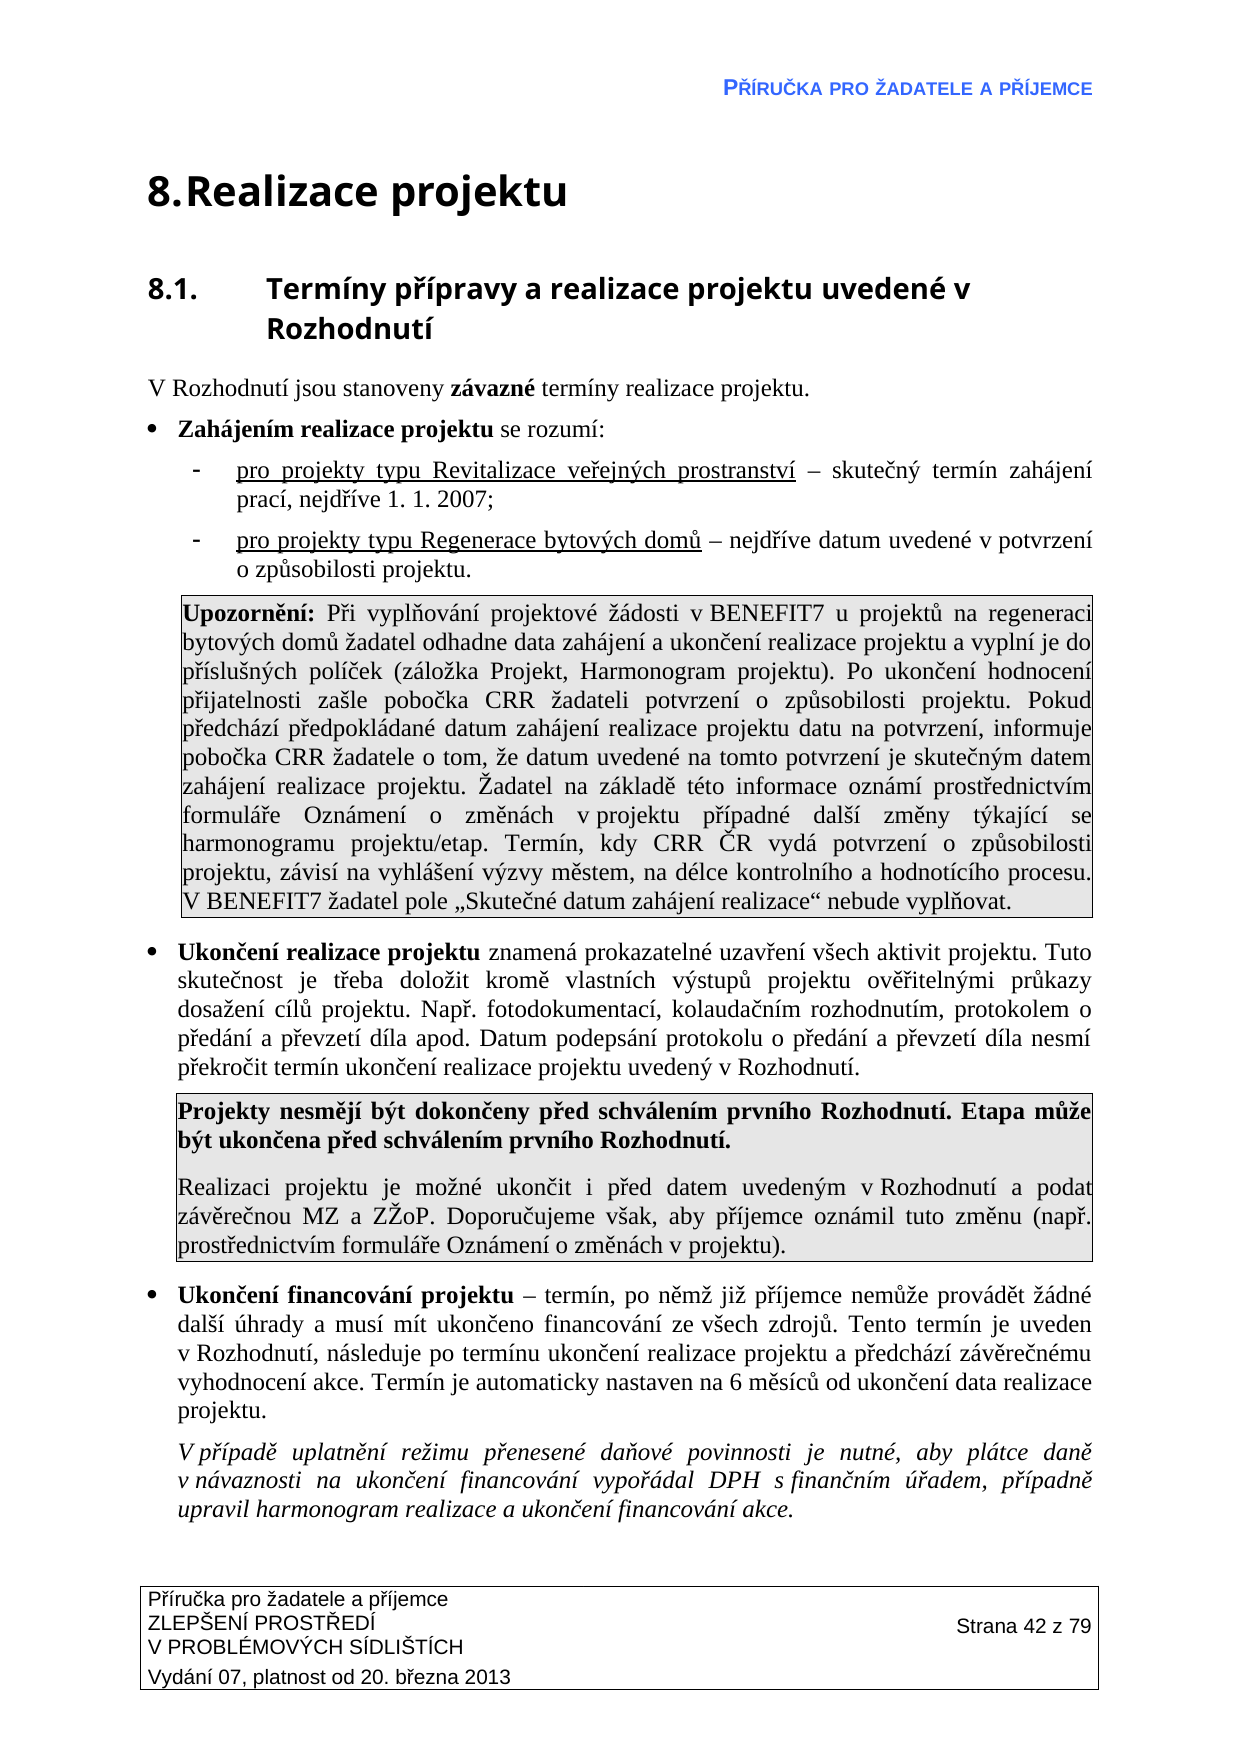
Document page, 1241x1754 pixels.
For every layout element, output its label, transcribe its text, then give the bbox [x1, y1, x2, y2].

text Realizaci projektu je možné ukončit i před datem uvedeným v Rozhodnutí a podat závěrečnou MZ a ZŽoP. Doporučujeme však, aby příjemce oznámil tuto změnu (např. prostřednictvím formuláře Oznámení o změnách v projektu). [177, 1169, 1092, 1261]
text Projekty nesmějí být dokončeny před schválením prvního Rozhodnutí. Etapa může být ukončena před schválením prvního Rozhodnutí. [177, 1094, 1092, 1153]
list Realizace projektu [148, 162, 1092, 218]
list Zahájením realizace projektu se rozumí: [148, 414, 1092, 443]
list Ukončení realizace projektu znamená prokazatelné uzavření všech aktivit projektu. Tuto skutečnost je třeba doložit kromě vlastních výstupů projektu ověřitelnými průkazy dosažení cílů projektu. Např. fotodokumentací, kolaudačním rozhodnutím, protokolem o předání a převzetí díla apod. Datum podepsání protokolu o předání a převzetí díla nesmí překročit termín ukončení realizace projektu uvedený v Rozhodnutí. [148, 937, 1092, 1080]
text Termíny přípravy a realizace projektu uvedené v Rozhodnutí [148, 268, 1092, 348]
list pro projekty typu Revitalizace veřejných prostranství – skutečný termín zahájení prací, nejdříve 1. 1. 2007; [192, 455, 1092, 513]
text V případě uplatnění režimu přenesené daňové povinnosti je nutné, aby plátce daně v návaznosti na ukončení financování vypořádal DPH s finančním úřadem, případně upravil harmonogram realizace a ukončení financování akce. [177, 1437, 1092, 1523]
list pro projekty typu Regenerace bytových domů – nejdříve datum uvedené v potvrzení o způsobilosti projektu. [192, 525, 1092, 583]
text Upozornění: Při vyplňování projektové žádosti v BENEFIT7 u projektů na regeneraci bytových domů žadatel odhadne data zahájení a ukončení realizace projektu a vyplní je do příslušných políček (záložka Projekt, Harmonogram projektu). Po ukončení hodnocení přijatelnosti zašle pobočka CRR žadateli potvrzení o způsobilosti projektu. Pokud předchází předpokládané datum zahájení realizace projektu datu na potvrzení, informuje pobočka CRR žadatele o tom, že datum uvedené na tomto potvrzení je skutečným datem zahájení realizace projektu. Žadatel na základě této informace oznámí prostřednictvím formuláře Oznámení o změnách v projektu případné další změny týkající se harmonogramu projektu/etap. Termín, kdy CRR ČR vydá potvrzení o způsobilosti projektu, závisí na vyhlášení výzvy městem, na délce kontrolního a hodnotícího procesu. V BENEFIT7 žadatel pole „Skutečné datum zahájení realizace“ nebude vyplňovat. [182, 596, 1092, 917]
text V Rozhodnutí jsou stanoveny závazné termíny realizace projektu. [148, 373, 1092, 402]
list Ukončení financování projektu – termín, po němž již příjemce nemůže provádět žádné další úhrady a musí mít ukončeno financování ze všech zdrojů. Tento termín je uveden v Rozhodnutí, následuje po termínu ukončení realizace projektu a předchází závěrečnému vyhodnocení akce. Termín je automaticky nastaven na 6 měsíců od ukončení data realizace projektu. [148, 1280, 1092, 1424]
